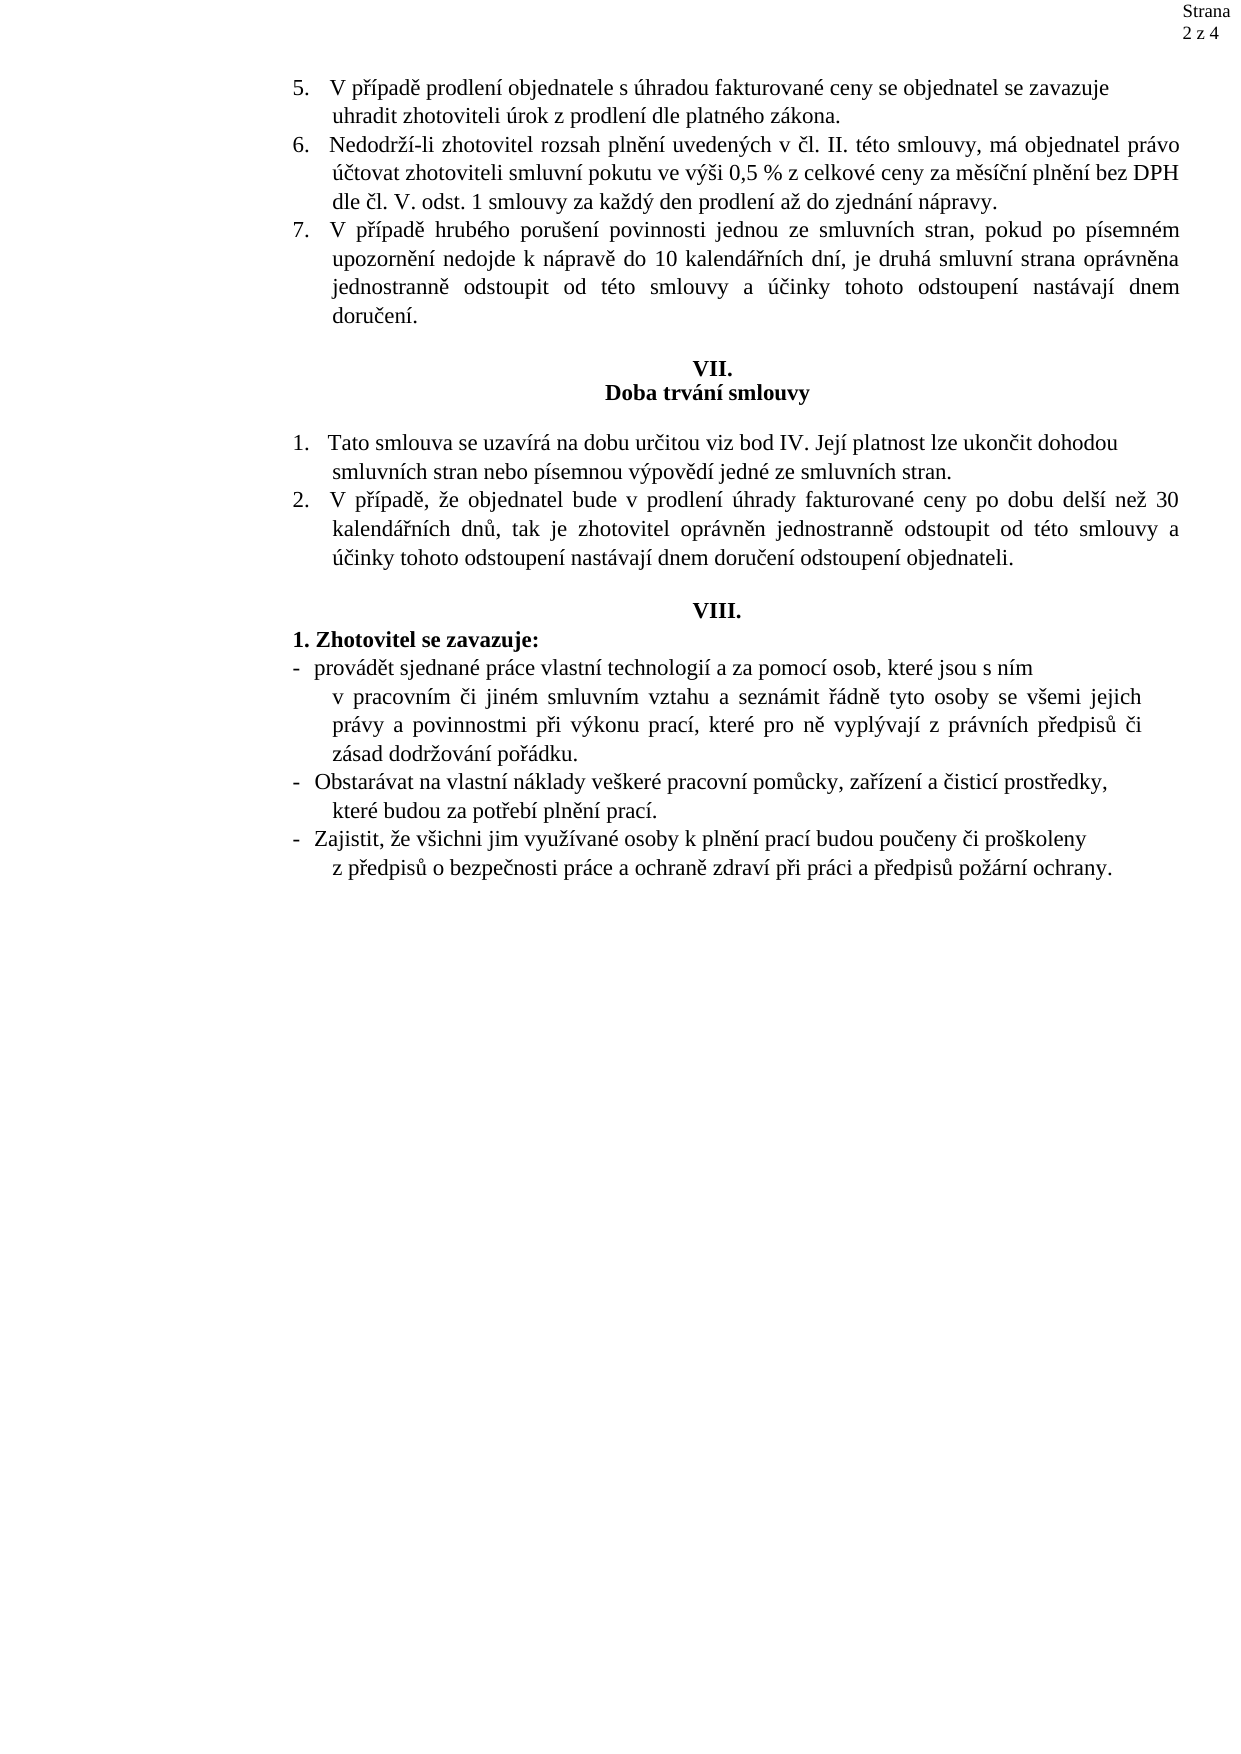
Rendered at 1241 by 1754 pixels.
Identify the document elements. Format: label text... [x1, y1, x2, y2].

list Tato smlouva se uzavírá na dobu určitou viz bod IV. Její platnost lze ukončit dohodou smluvních stran nebo písemnou výpovědí jedné ze smluvních stran. [292, 428, 1181, 485]
list V případě, že objednatel bude v prodlení úhrady fakturované ceny po dobu delší než 30 kalendářních dnů, tak je zhotovitel oprávněn jednostranně odstoupit od této smlouvy a účinky tohoto odstoupení nastávají dnem doručení odstoupení objednateli. [292, 485, 1181, 571]
text z předpisů o bezpečnosti práce a ochraně zdraví při práci a předpisů požární ochrany. [332, 852, 1185, 881]
text Doba trvání smlouvy [605, 382, 1185, 405]
text v pracovním či jiném smluvním vztahu a seznámit řádně tyto osoby se všemi jejich právy a povinnostmi při výkonu prací, které pro ně vyplývají z právních předpisů či zásad dodržování pořádku. [332, 681, 1143, 767]
list provádět sjednané práce vlastní technologií a za pomocí osob, které jsou s ním [292, 653, 1185, 681]
list V případě prodlení objednatele s úhradou fakturované ceny se objednatel se zavazuje uhradit zhotoviteli úrok z prodlení dle platného zákona. [292, 72, 1181, 129]
text 1. Zhotovitel se zavazuje: [292, 624, 1185, 653]
list Nedodrží-li zhotovitel rozsah plnění uvedených v čl. II. této smlouvy, má objednatel právo účtovat zhotoviteli smluvní pokutu ve výši 0,5 % z celkové ceny za měsíční plnění bez DPH dle čl. V. odst. 1 smlouvy za každý den prodlení až do zjednání nápravy. [292, 129, 1181, 215]
list Zajistit, že všichni jim využívané osoby k plnění prací budou poučeny či proškoleny [292, 824, 1185, 852]
text které budou za potřebí plnění prací. [332, 795, 1185, 824]
list Obstarávat na vlastní náklady veškeré pracovní pomůcky, zařízení a čisticí prostředky, [292, 767, 1185, 795]
list V případě hrubého porušení povinnosti jednou ze smluvních stran, pokud po písemném upozornění nedojde k nápravě do 10 kalendářních dní, je druhá smluvní strana oprávněna jednostranně odstoupit od této smlouvy a účinky tohoto odstoupení nastávají dnem doručení. [292, 215, 1181, 329]
